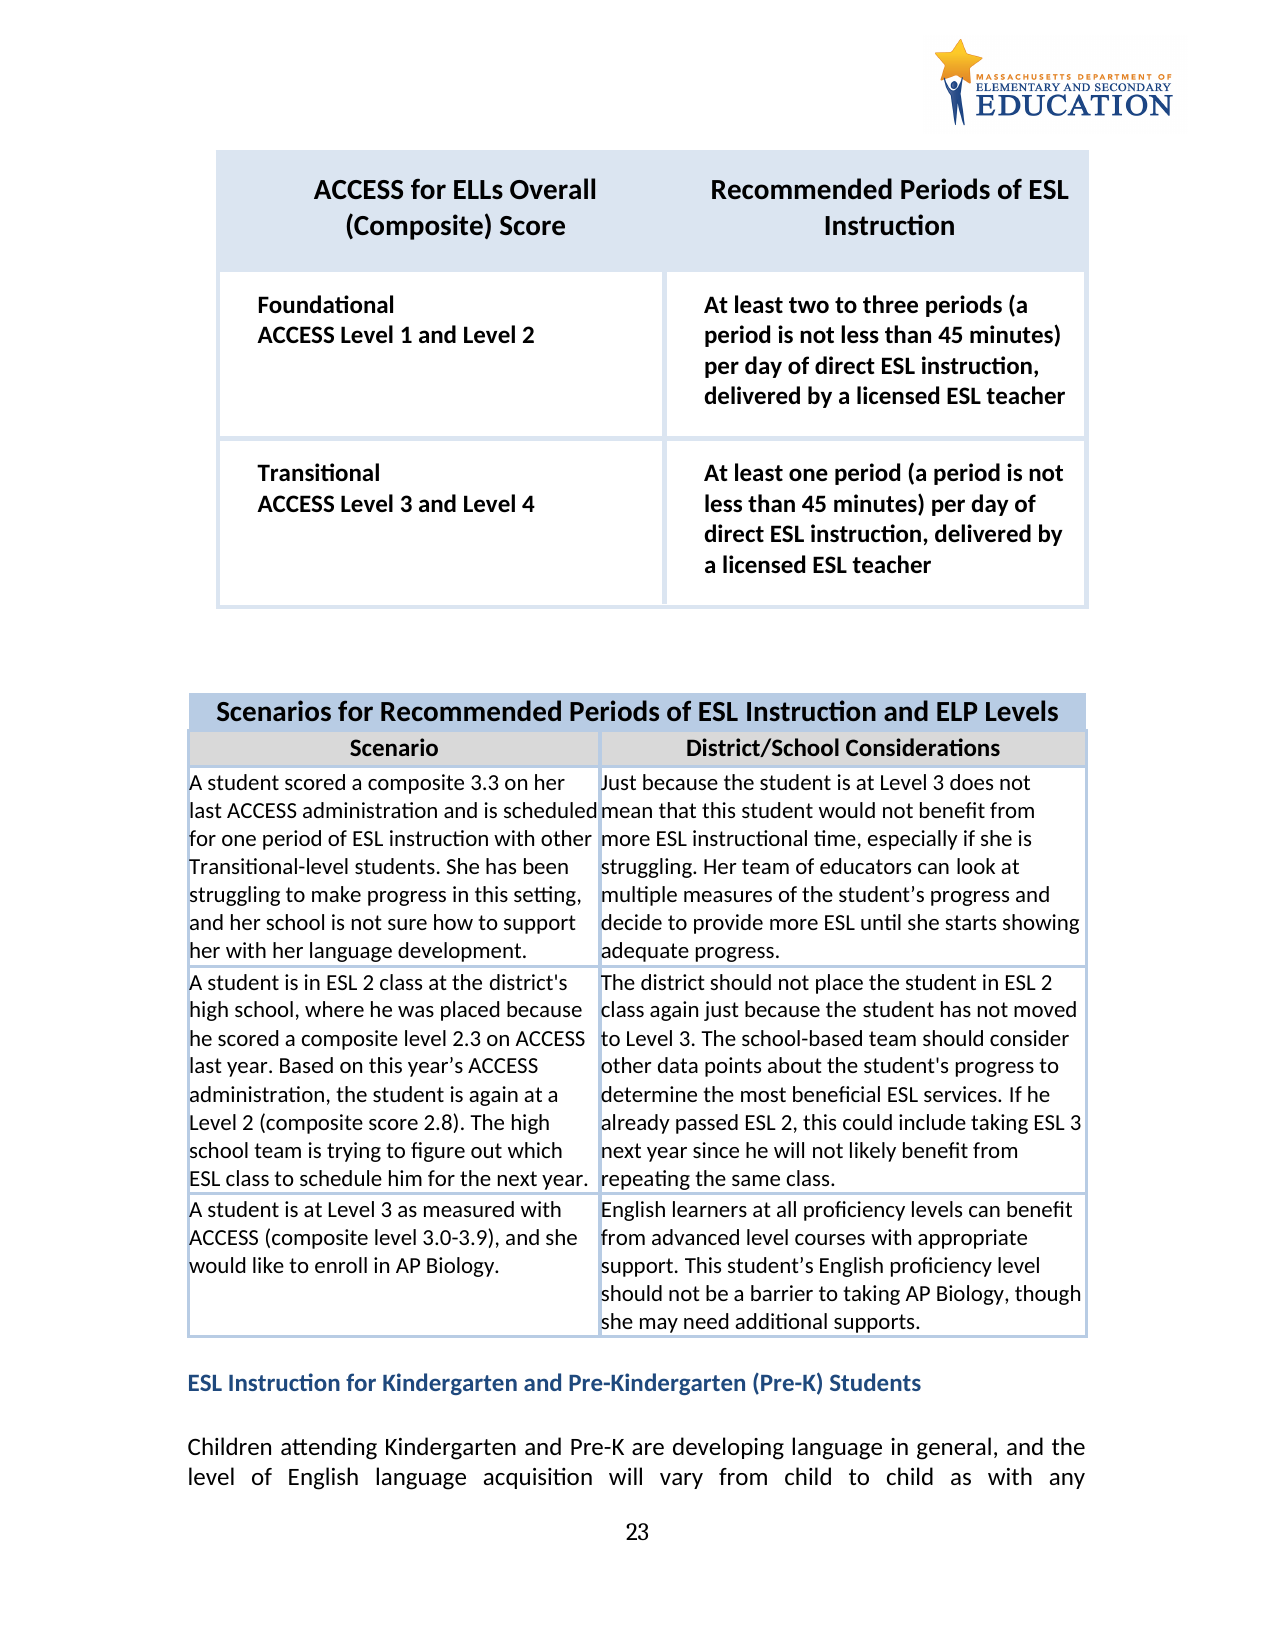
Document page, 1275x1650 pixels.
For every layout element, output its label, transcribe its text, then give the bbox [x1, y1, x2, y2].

table_cell A student scored a composite 3.3 on her last ACCESS administration and is scheduled for one period of ESL instruction with other Transitional-level students. She has been struggling to make progress in this setting, and her school is not sure how to support her with her language development.​ [190, 768, 598, 964]
table_cell A student is in ESL 2 class at the district's high school, where he was placed because he scored a composite level 2.3 on ACCESS last year. Based on this year’s ACCESS administration, the student is again at a Level 2 (composite score 2.8). The high school team is trying to figure out which ESL class to schedule him for the next year. [190, 968, 598, 1192]
table_cell Foundational ACCESS Level 1 and Level 2 [220, 272, 662, 436]
table_cell At least two to three periods (a period is not less than 45 minutes) per day of direct ESL instruction, delivered by a licensed ESL teacher [667, 272, 1084, 436]
picture [922, 35, 1188, 134]
table_cell District/School Considerations [602, 732, 1085, 765]
text ESL Instruction for Kindergarten and Pre-Kindergarten (Pre-K) Students [187, 1367, 1087, 1397]
table_cell Transitional ACCESS Level 3 and Level 4 [220, 441, 662, 604]
table_cell Just because the student is at Level 3 does not mean that this student would not benefit from more ESL instructional time, especially if she is struggling. Her team of educators can look at multiple measures of the student’s progress and decide to provide more ESL until she starts showing adequate progress.​ [602, 768, 1085, 964]
table_cell Scenario [190, 732, 598, 765]
table_cell English learners at all proficiency levels can benefit from advanced level courses with appropriate support. ​This student’s English proficiency level should not be a barrier to taking AP Biology, though she may need additional supports. [602, 1195, 1085, 1335]
table_cell At least one period (a period is not less than 45 minutes) per day of direct ESL instruction, delivered by a licensed ESL teacher [667, 441, 1084, 604]
table_cell A student is at Level 3 as measured with ACCESS (composite level 3.0-3.9), and she would like to enroll in AP Biology. ​ [190, 1195, 598, 1335]
table_cell The district should not place the student in ESL 2 class again just because the student has not moved to Level 3. The school-based team should consider other data points about the student's progress to determine the most beneficial ESL services. If he already passed ESL 2, this could include taking ESL 3 next year since he will not likely benefit from repeating the same class. ​ [602, 968, 1085, 1192]
table_header Scenarios for Recommended Periods of ESL Instruction and ELP Levels​ [189, 693, 1086, 729]
table_header ACCESS for ELLs Overall (Composite) Score [220, 155, 662, 268]
table_header Recommended Periods of ESL Instruction [667, 155, 1084, 268]
